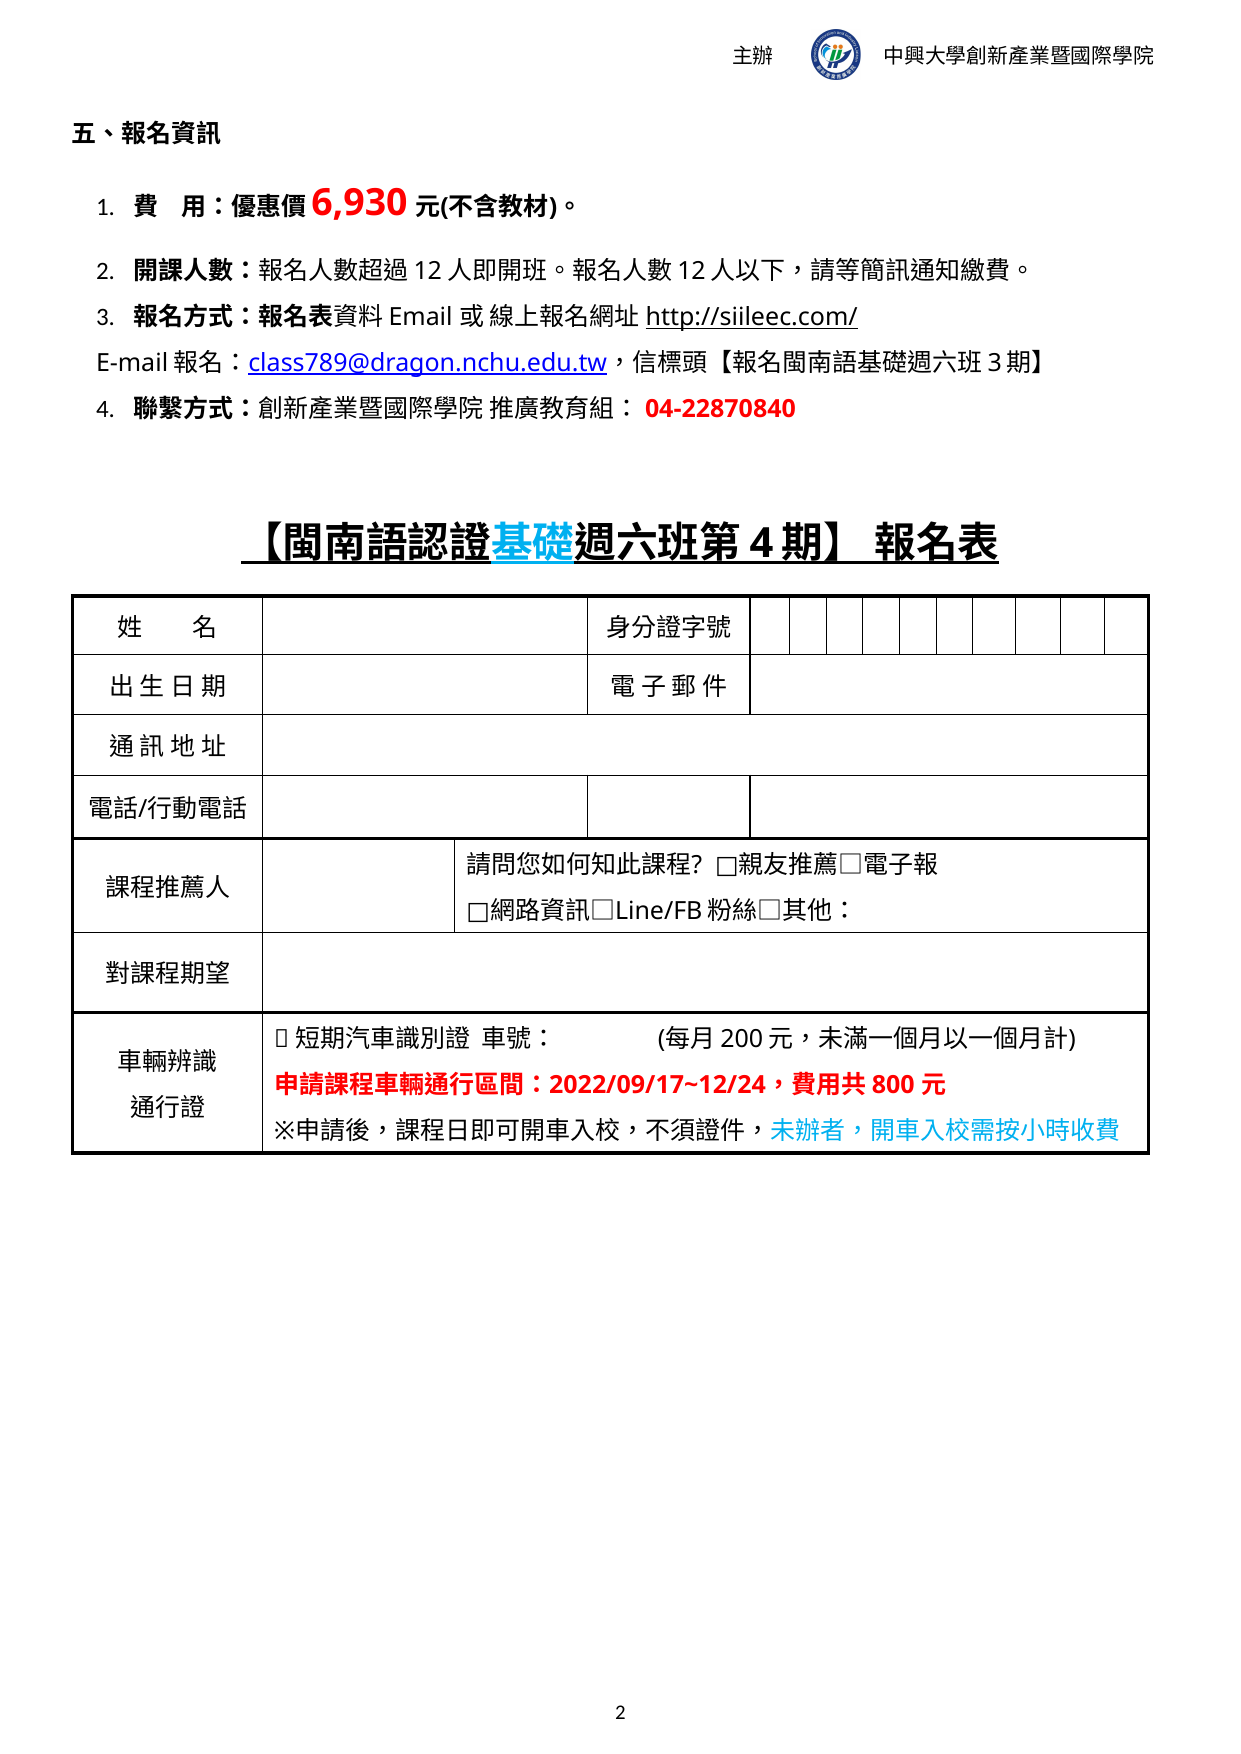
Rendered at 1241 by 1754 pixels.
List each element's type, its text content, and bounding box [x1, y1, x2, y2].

table_header [790, 598, 826, 654]
table_header [1016, 598, 1060, 654]
table_header 身分證字號 [588, 598, 749, 654]
list E-mail報名：class789@dragon.nchu.edu.tw，信標頭【報名閩南語基礎週六班3期】 [96, 338, 1169, 383]
table_cell 課程推薦人 [74, 840, 262, 932]
text 五、報名資訊 [71, 109, 1169, 155]
table_cell [751, 655, 1147, 714]
table_cell [588, 776, 749, 837]
table_cell [751, 776, 1147, 837]
table_cell [263, 715, 1147, 774]
table_cell 車輛辨識 通行證 [74, 1014, 262, 1151]
table_cell [263, 655, 587, 714]
table_header [973, 598, 1015, 654]
table_cell 對課程期望 [74, 933, 262, 1011]
picture [811, 29, 861, 80]
table_header [751, 598, 789, 654]
table_cell [263, 840, 454, 932]
table_header [1061, 598, 1104, 654]
table_cell  短期汽車識別證 車號： (每月200元，未滿一個月以一個月計) 申請課程車輛通行區間：2022/09/17~12/24，費用共 800 元 ※申請後，課程日即可開車入校，不須證件，未辦者，開車入校需按小時收費 [263, 1014, 1147, 1151]
table_cell [263, 933, 1147, 1011]
table_header [827, 598, 862, 654]
table_cell 出 生 日 期 [74, 655, 262, 714]
table_cell 電 子 郵 件 [588, 655, 749, 714]
list 報名方式：報名表資料Email 或 線上報名網址 http://siileec.com/ [96, 292, 1169, 338]
list 聯繫方式：創新產業暨國際學院 推廣教育組： 04-22870840 [96, 383, 1169, 429]
table_header [863, 598, 899, 654]
table_header [1105, 598, 1147, 654]
table_cell 請問您如何知此課程? □親友推薦□電子報 □網路資訊□Line/FB粉絲□其他： [455, 840, 1147, 932]
table_header [263, 598, 587, 654]
table_cell 電話/行動電話 [74, 776, 262, 837]
table_header [937, 598, 972, 654]
list 費 用：優惠價6,930元(不含教材)。 [96, 155, 1169, 246]
table_cell 通 訊 地 址 [74, 715, 262, 774]
table_header 姓名 [74, 598, 262, 654]
list 開課人數：報名人數超過12人即開班。報名人數12人以下，請等簡訊通知繳費。 [96, 246, 1169, 292]
text 【閩南語認證基礎週六班第4期】 報名表 [71, 493, 1169, 585]
table_header [900, 598, 936, 654]
table_cell [263, 776, 587, 837]
